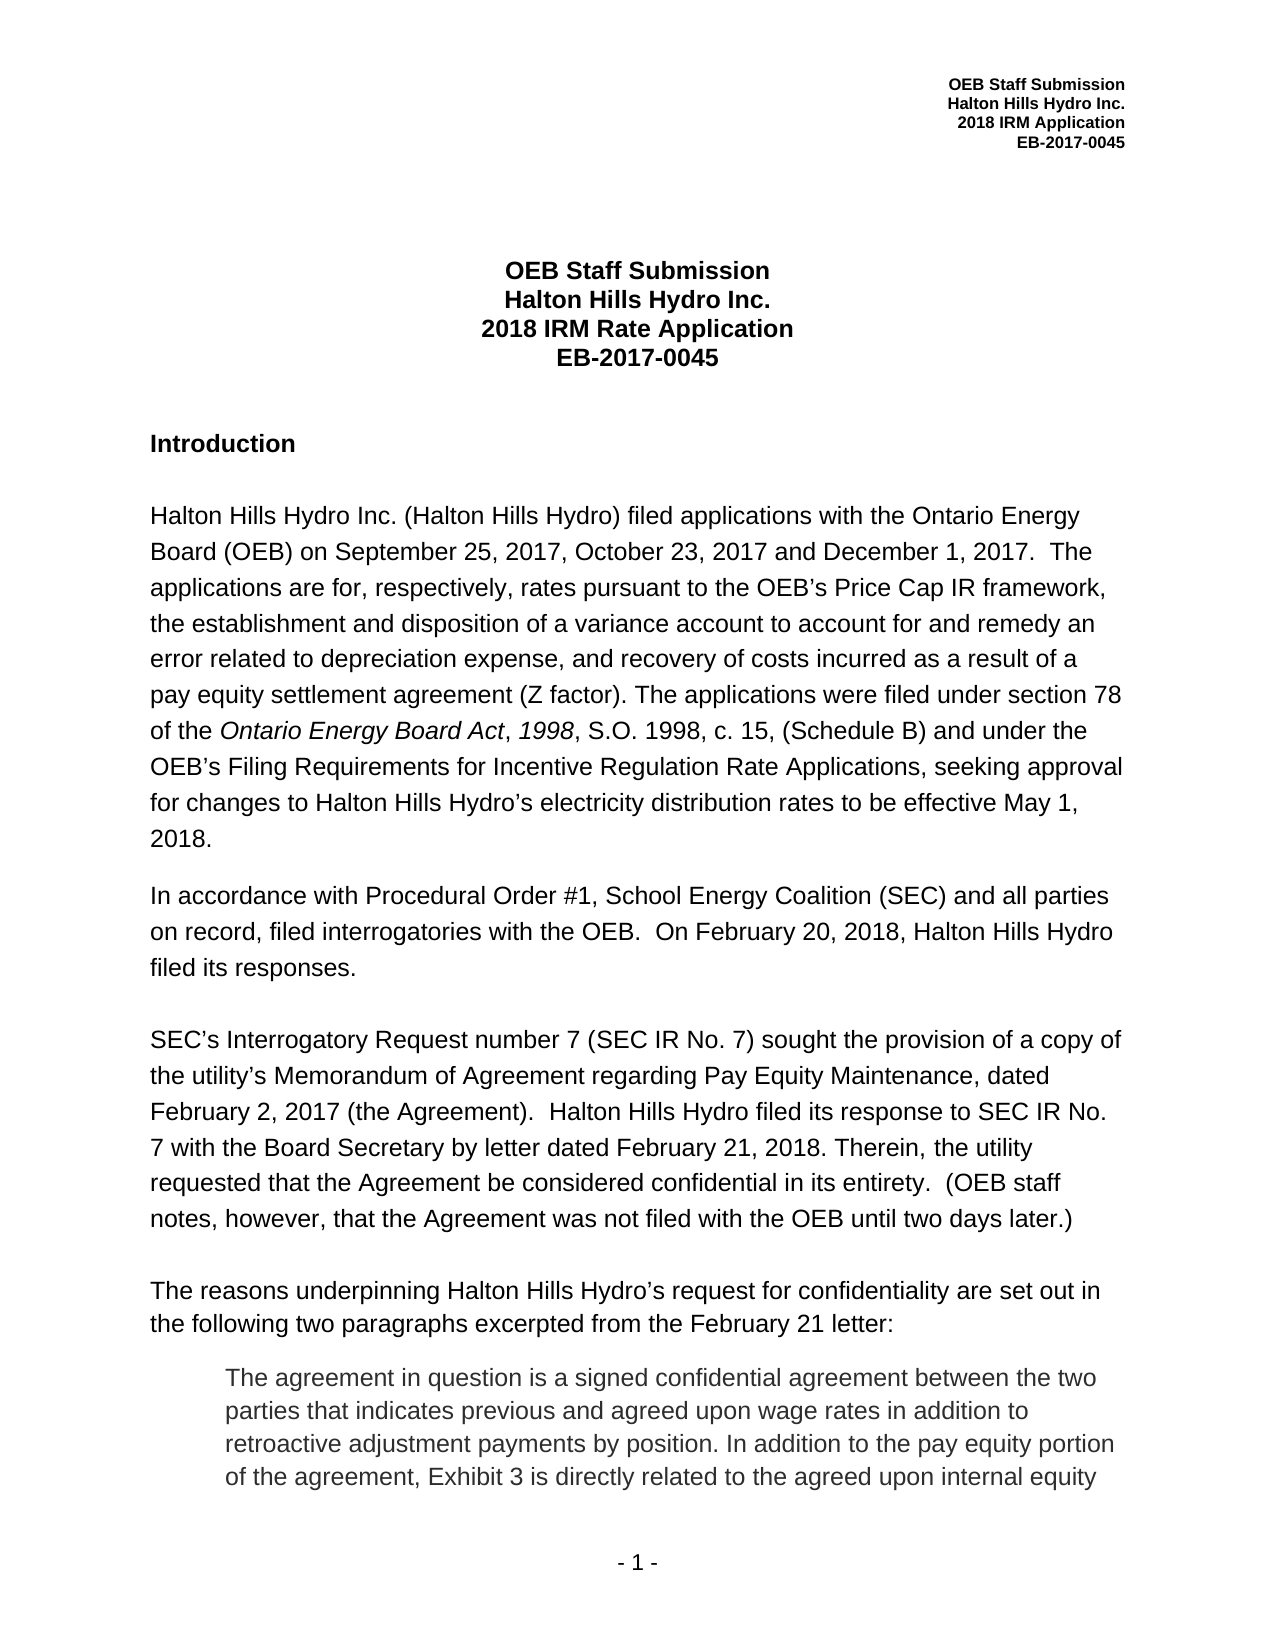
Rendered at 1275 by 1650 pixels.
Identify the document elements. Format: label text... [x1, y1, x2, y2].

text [225, 1363, 1125, 1491]
text Introduction [150, 429, 1125, 458]
text SEC’s Interrogatory Request number 7 (SEC IR No. 7) sought the provision of a copy of the utility’s Memorandum of Agreement regarding Pay Equity Maintenance, dated February 2, 2017 (the Agreement). Halton Hills Hydro filed its response to SEC IR No. 7 with the Board Secretary by letter dated February 21, 2018. Therein, the utility requested that the Agreement be considered confidential in its entirety. (OEB staff notes, however, that the Agreement was not filed with the OEB until two days later.) [150, 1025, 1125, 1233]
text EB-2017-0045 [150, 343, 1125, 371]
text 2018 IRM Rate Application [150, 314, 1125, 343]
text Halton Hills Hydro Inc. (Halton Hills Hydro) filed applications with the Ontario Energy Board (OEB) on September 25, 2017, October 23, 2017 and December 1, 2017. The applications are for, respectively, rates pursuant to the OEB’s Price Cap IR framework, the establishment and disposition of a variance account to account for and remedy an error related to depreciation expense, and recovery of costs incurred as a result of a pay equity settlement agreement (Z factor). The applications were filed under section 78 of the Ontario Energy Board Act, 1998, S.O. 1998, c. 15, (Schedule B) and under the OEB’s Filing Requirements for Incentive Regulation Rate Applications, seeking approval for changes to Halton Hills Hydro’s electricity distribution rates to be effective May 1, 2018. [150, 501, 1125, 853]
text OEB Staff Submission [150, 256, 1125, 285]
text The reasons underpinning Halton Hills Hydro’s request for confidentiality are set out in the following two paragraphs excerpted from the February 21 letter: [150, 1276, 1125, 1338]
text Halton Hills Hydro Inc. [150, 285, 1125, 314]
text In accordance with Procedural Order #1, School Energy Coalition (SEC) and all parties on record, filed interrogatories with the OEB. On February 20, 2018, Halton Hills Hydro filed its responses. [150, 881, 1125, 982]
